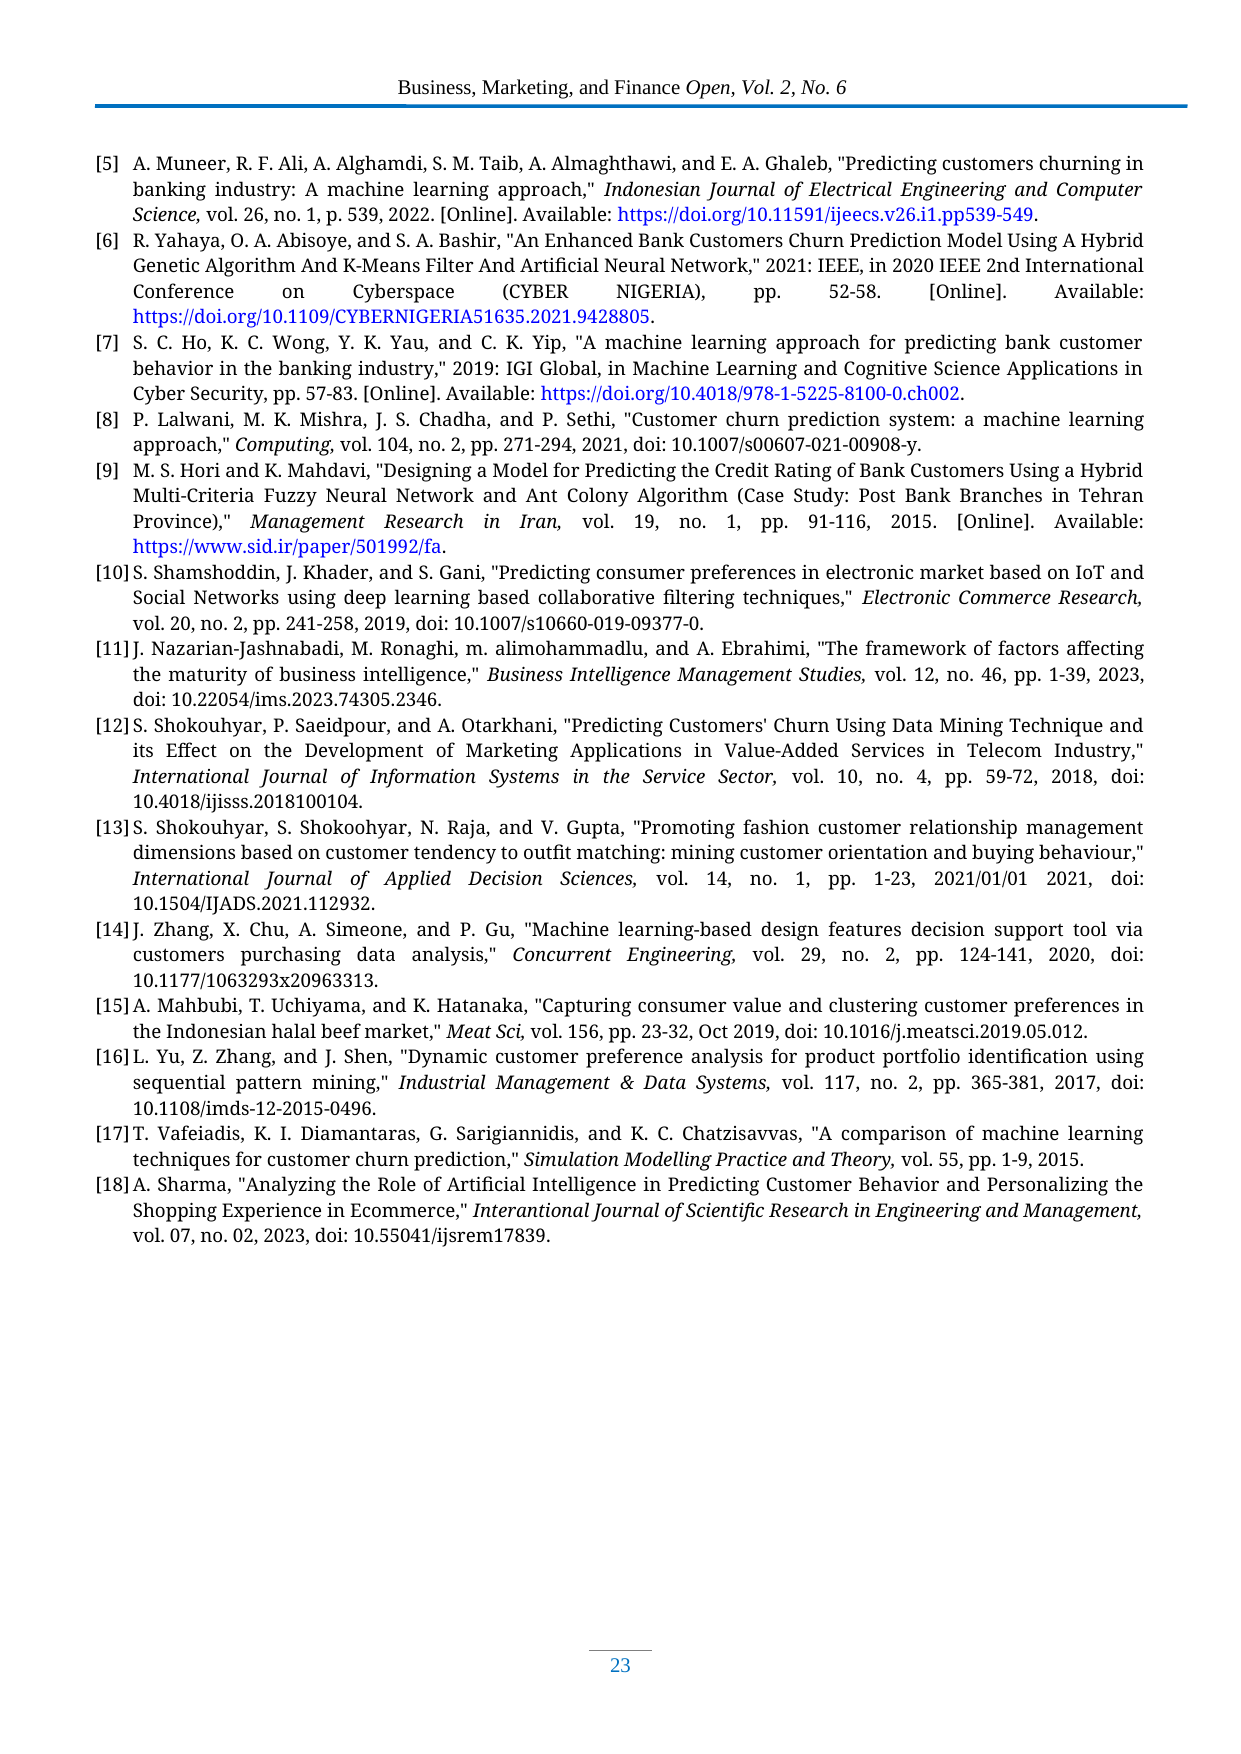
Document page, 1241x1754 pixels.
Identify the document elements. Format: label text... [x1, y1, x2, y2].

text [11] J. Nazarian-Jashnabadi, M. Ronaghi, m. alimohammadlu, and A. Ebrahimi, "The framework of factors affecting the maturity of business intelligence," Business Intelligence Management Studies, vol. 12, no. 46, pp. 1-39, 2023, doi: 10.22054/ims.2023.74305.2346. [95, 636, 1145, 712]
text [7] S. C. Ho, K. C. Wong, Y. K. Yau, and C. K. Yip, "A machine learning approach for predicting bank customer behavior in the banking industry," 2019: IGI Global, in Machine Learning and Cognitive Science Applications in Cyber Security, pp. 57-83. [Online]. Available: https://doi.org/10.4018/978-1-5225-8100-0.ch002. [95, 329, 1145, 406]
text [12] S. Shokouhyar, P. Saeidpour, and A. Otarkhani, "Predicting Customers' Churn Using Data Mining Technique and its Effect on the Development of Marketing Applications in Value-Added Services in Telecom Industry," International Journal of Information Systems in the Service Sector, vol. 10, no. 4, pp. 59-72, 2018, doi: 10.4018/ijisss.2018100104. [95, 712, 1145, 814]
text [9] M. S. Hori and K. Mahdavi, "Designing a Model for Predicting the Credit Rating of Bank Customers Using a Hybrid Multi-Criteria Fuzzy Neural Network and Ant Colony Algorithm (Case Study: Post Bank Branches in Tehran Province)," Management Research in Iran, vol. 19, no. 1, pp. 91-116, 2015. [Online]. Available: https://www.sid.ir/paper/501992/fa. [95, 457, 1145, 559]
text [10] S. Shamshoddin, J. Khader, and S. Gani, "Predicting consumer preferences in electronic market based on IoT and Social Networks using deep learning based collaborative filtering techniques," Electronic Commerce Research, vol. 20, no. 2, pp. 241-258, 2019, doi: 10.1007/s10660-019-09377-0. [95, 559, 1145, 636]
text [8] P. Lalwani, M. K. Mishra, J. S. Chadha, and P. Sethi, "Customer churn prediction system: a machine learning approach," Computing, vol. 104, no. 2, pp. 271-294, 2021, doi: 10.1007/s00607-021-00908-y. [95, 406, 1145, 457]
text [17] T. Vafeiadis, K. I. Diamantaras, G. Sarigiannidis, and K. C. Chatzisavvas, "A comparison of machine learning techniques for customer churn prediction," Simulation Modelling Practice and Theory, vol. 55, pp. 1-9, 2015. [95, 1120, 1145, 1171]
text [15] A. Mahbubi, T. Uchiyama, and K. Hatanaka, "Capturing consumer value and clustering customer preferences in the Indonesian halal beef market," Meat Sci, vol. 156, pp. 23-32, Oct 2019, doi: 10.1016/j.meatsci.2019.05.012. [95, 993, 1145, 1044]
text [13] S. Shokouhyar, S. Shokoohyar, N. Raja, and V. Gupta, "Promoting fashion customer relationship management dimensions based on customer tendency to outfit matching: mining customer orientation and buying behaviour," International Journal of Applied Decision Sciences, vol. 14, no. 1, pp. 1-23, 2021/01/01 2021, doi: 10.1504/IJADS.2021.112932. [95, 814, 1145, 916]
text [5] A. Muneer, R. F. Ali, A. Alghamdi, S. M. Taib, A. Almaghthawi, and E. A. Ghaleb, "Predicting customers churning in banking industry: A machine learning approach," Indonesian Journal of Electrical Engineering and Computer Science, vol. 26, no. 1, p. 539, 2022. [Online]. Available: https://doi.org/10.11591/ijeecs.v26.i1.pp539-549. [95, 151, 1145, 227]
text [14] J. Zhang, X. Chu, A. Simeone, and P. Gu, "Machine learning-based design features decision support tool via customers purchasing data analysis," Concurrent Engineering, vol. 29, no. 2, pp. 124-141, 2020, doi: 10.1177/1063293x20963313. [95, 916, 1145, 993]
text [16] L. Yu, Z. Zhang, and J. Shen, "Dynamic customer preference analysis for product portfolio identification using sequential pattern mining," Industrial Management & Data Systems, vol. 117, no. 2, pp. 365-381, 2017, doi: 10.1108/imds-12-2015-0496. [95, 1044, 1145, 1120]
text [6] R. Yahaya, O. A. Abisoye, and S. A. Bashir, "An Enhanced Bank Customers Churn Prediction Model Using A Hybrid Genetic Algorithm And K-Means Filter And Artificial Neural Network," 2021: IEEE, in 2020 IEEE 2nd International Conference on Cyberspace (CYBER NIGERIA), pp. 52-58. [Online]. Available: https://doi.org/10.1109/CYBERNIGERIA51635.2021.9428805. [95, 227, 1145, 329]
text [18] A. Sharma, "Analyzing the Role of Artificial Intelligence in Predicting Customer Behavior and Personalizing the Shopping Experience in Ecommerce," Interantional Journal of Scientific Research in Engineering and Management, vol. 07, no. 02, 2023, doi: 10.55041/ijsrem17839. [95, 1171, 1145, 1248]
